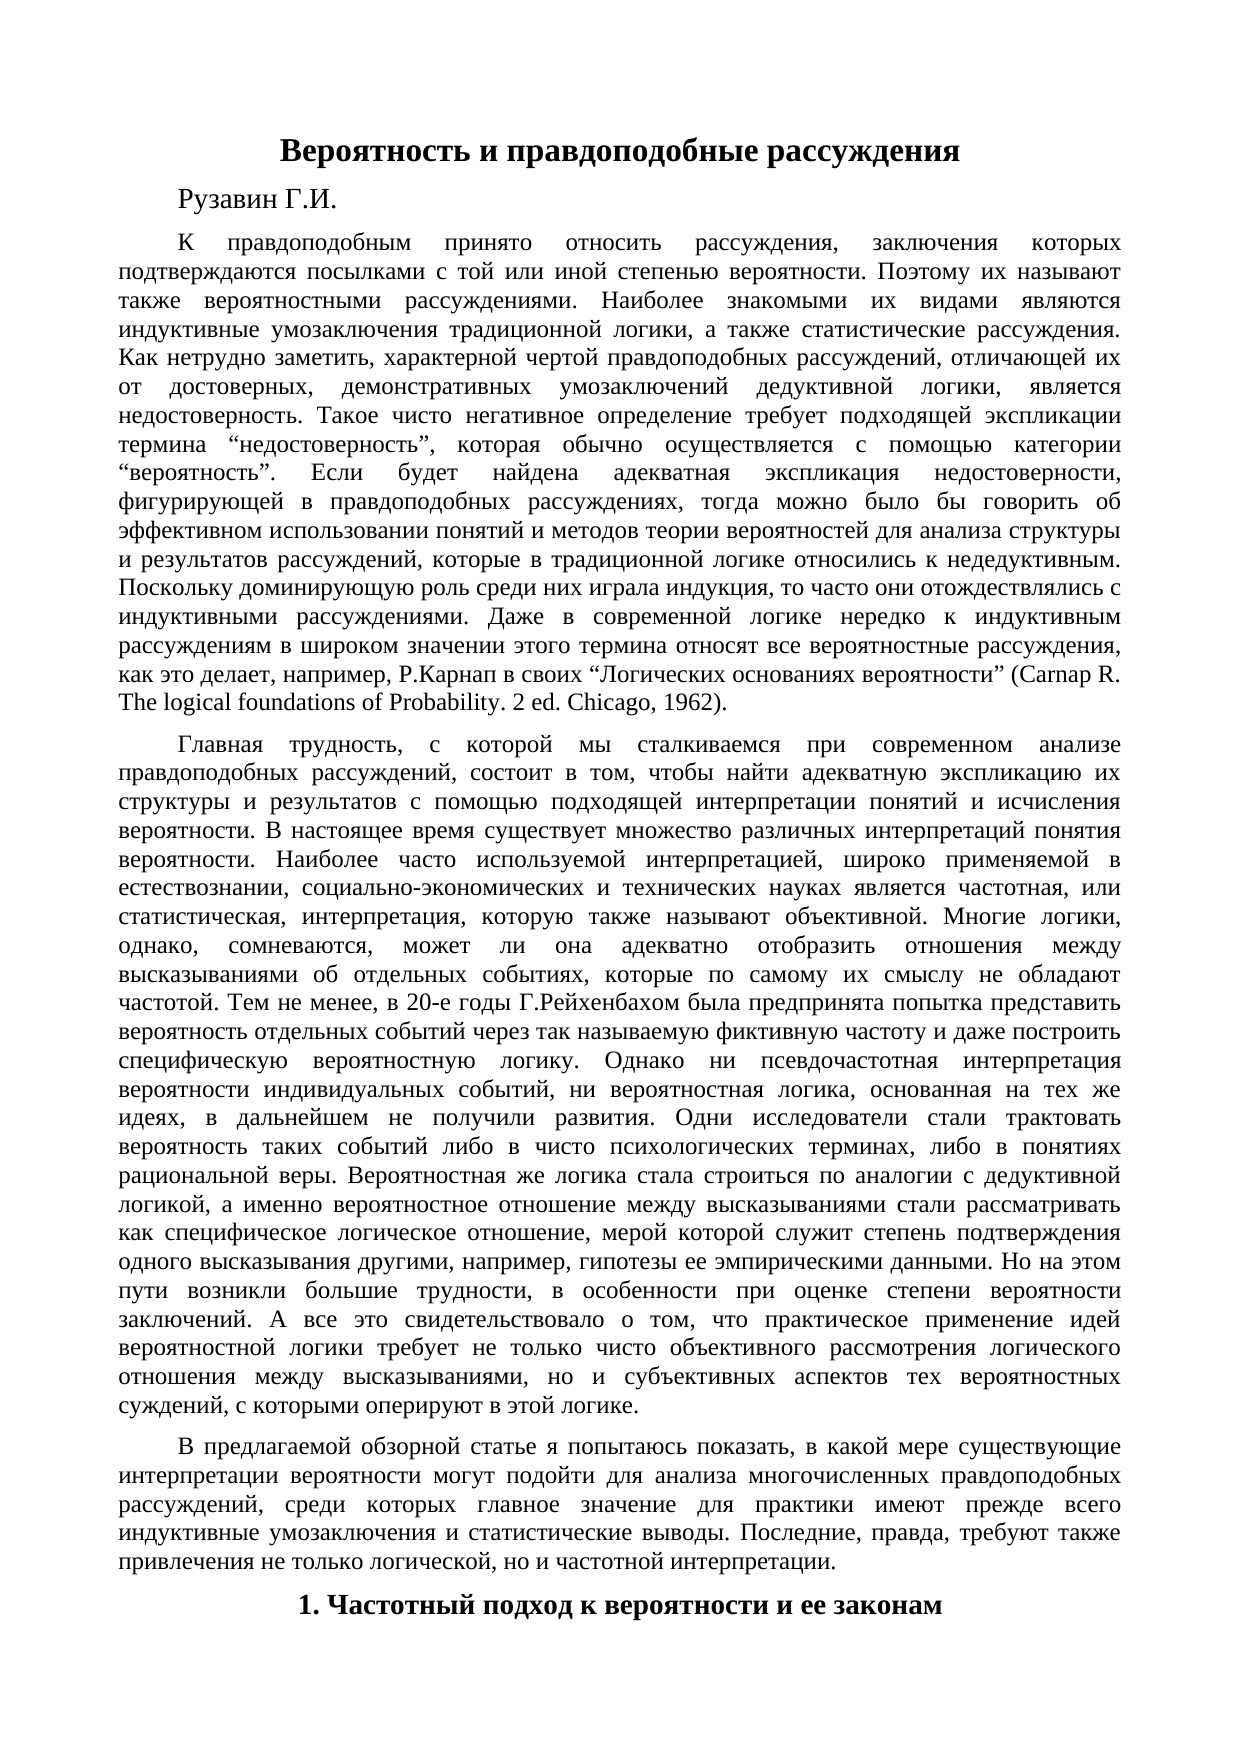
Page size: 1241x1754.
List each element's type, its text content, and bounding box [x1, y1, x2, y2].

text В предлагаемой обзорной статье я попытаюсь показать, в какой мере существующие интерпретации вероятности могут подойти для анализа многочисленных правдоподобных рассуждений, среди которых главное значение для практики имеют прежде всего индуктивные умозаключения и статистические выводы. Последние, правда, требуют также привлечения не только логической, но и частотной интерпретации. [118, 1431, 1122, 1575]
text К правдоподобным принято относить рассуждения, заключения которых подтверждаются посылками с той или иной степенью вероятности. Поэтому их называют также вероятностными рассуждениями. Наиболее знакомыми их видами являются индуктивные умозаключения традиционной логики, а также статистические рассуждения. Как нетрудно заметить, характерной чертой правдоподобных рассуждений, отличающей их от достоверных, демонстративных умозаключений дедуктивной логики, является недостоверность. Такое чисто негативное определение требует подходящей экспликации термина “недостоверность”, которая обычно осуществляется с помощью категории “вероятность”. Если будет найдена адекватная экспликация недостоверности, фигурирующей в правдоподобных рассуждениях, тогда можно было бы говорить об эффективном использовании понятий и методов теории вероятностей для анализа структуры и результатов рассуждений, которые в традиционной логике относились к недедуктивным. Поскольку доминирующую роль среди них играла индукция, то часто они отождествлялись с индуктивными рассуждениями. Даже в современной логике нередко к индуктивным рассуждениям в широком значении этого термина относят все вероятностные рассуждения, как это делает, например, Р.Карнап в своих “Логических основаниях вероятности” (Carnap R. The logical foundations of Probability. 2 ed. Chicago, 1962). [118, 227, 1122, 716]
text 1. Частотный подход к вероятности и ее законам [118, 1587, 1122, 1621]
text Главная трудность, с которой мы сталкиваемся при современном анализе правдоподобных рассуждений, состоит в том, чтобы найти адекватную экспликацию их структуры и результатов с помощью подходящей интерпретации понятий и исчисления вероятности. В настоящее время существует множество различных интерпретаций понятия вероятности. Наиболее часто используемой интерпретацией, широко применяемой в естествознании, социально-экономических и технических науках является частотная, или статистическая, интерпретация, которую также называют объективной. Многие логики, однако, сомневаются, может ли она адекватно отобразить отношения между высказываниями об отдельных событиях, которые по самому их смыслу не обладают частотой. Тем не менее, в 20-е годы Г.Рейхенбахом была предпринята попытка представить вероятность отдельных событий через так называемую фиктивную частоту и даже построить специфическую вероятностную логику. Однако ни псевдочастотная интерпретация вероятности индивидуальных событий, ни вероятностная логика, основанная на тех же идеях, в дальнейшем не получили развития. Одни исследователи стали трактовать вероятность таких событий либо в чисто психологических терминах, либо в понятиях рациональной веры. Вероятностная же логика стала строиться по аналогии с дедуктивной логикой, а именно вероятностное отношение между высказываниями стали рассматривать как специфическое логическое отношение, мерой которой служит степень подтверждения одного высказывания другими, например, гипотезы ее эмпирическими данными. Но на этом пути возникли большие трудности, в особенности при оценке степени вероятности заключений. А все это свидетельствовало о том, что практическое применение идей вероятностной логики требует не только чисто объективного рассмотрения логического отношения между высказываниями, но и субъективных аспектов тех вероятностных суждений, с которыми оперируют в этой логике. [118, 729, 1122, 1419]
text Вероятность и правдоподобные рассуждения [118, 131, 1122, 169]
text Рузавин Г.И. [118, 181, 1122, 215]
